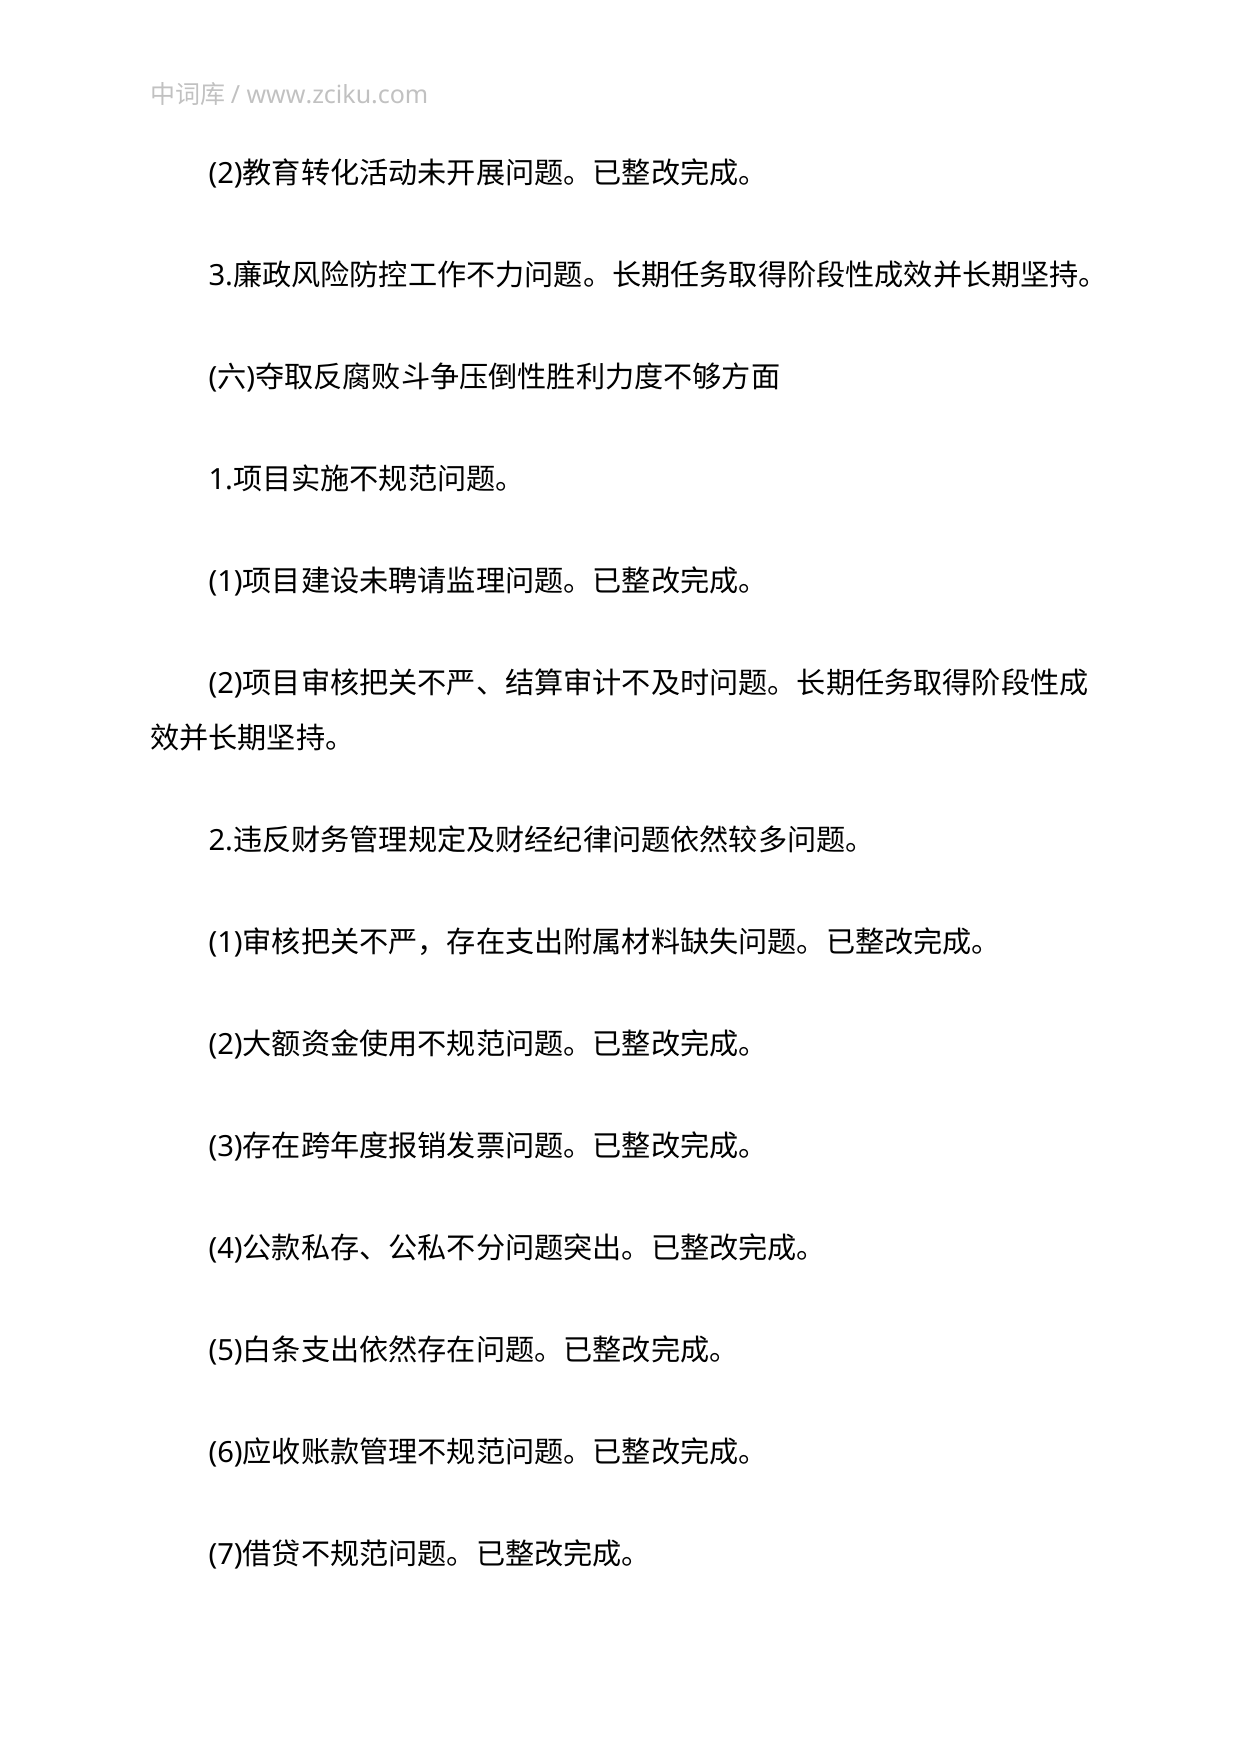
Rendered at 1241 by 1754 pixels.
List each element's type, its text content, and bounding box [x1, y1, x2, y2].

text (6)应收账款管理不规范问题。已整改完成。 [150, 1428, 1090, 1471]
text (2)大额资金使用不规范问题。已整改完成。 [150, 1021, 1090, 1063]
text 2.违反财务管理规定及财经纪律问题依然较多问题。 [150, 817, 1090, 859]
text (2)教育转化活动未开展问题。已整改完成。 [150, 150, 1090, 192]
text 3.廉政风险防控工作不力问题。长期任务取得阶段性成效并长期坚持。 [150, 252, 1090, 294]
text (1)项目建设未聘请监理问题。已整改完成。 [150, 558, 1090, 600]
text (7)借贷不规范问题。已整改完成。 [150, 1531, 1090, 1573]
text (5)白条支出依然存在问题。已整改完成。 [150, 1327, 1090, 1369]
text (4)公款私存、公私不分问题突出。已整改完成。 [150, 1224, 1090, 1267]
text (1)审核把关不严，存在支出附属材料缺失问题。已整改完成。 [150, 919, 1090, 961]
text (六)夺取反腐败斗争压倒性胜利力度不够方面 [150, 354, 1090, 396]
text 1.项目实施不规范问题。 [150, 456, 1090, 498]
text (2)项目审核把关不严、结算审计不及时问题。长期任务取得阶段性成效并长期坚持。 [150, 660, 1090, 757]
text (3)存在跨年度报销发票问题。已整改完成。 [150, 1123, 1090, 1165]
